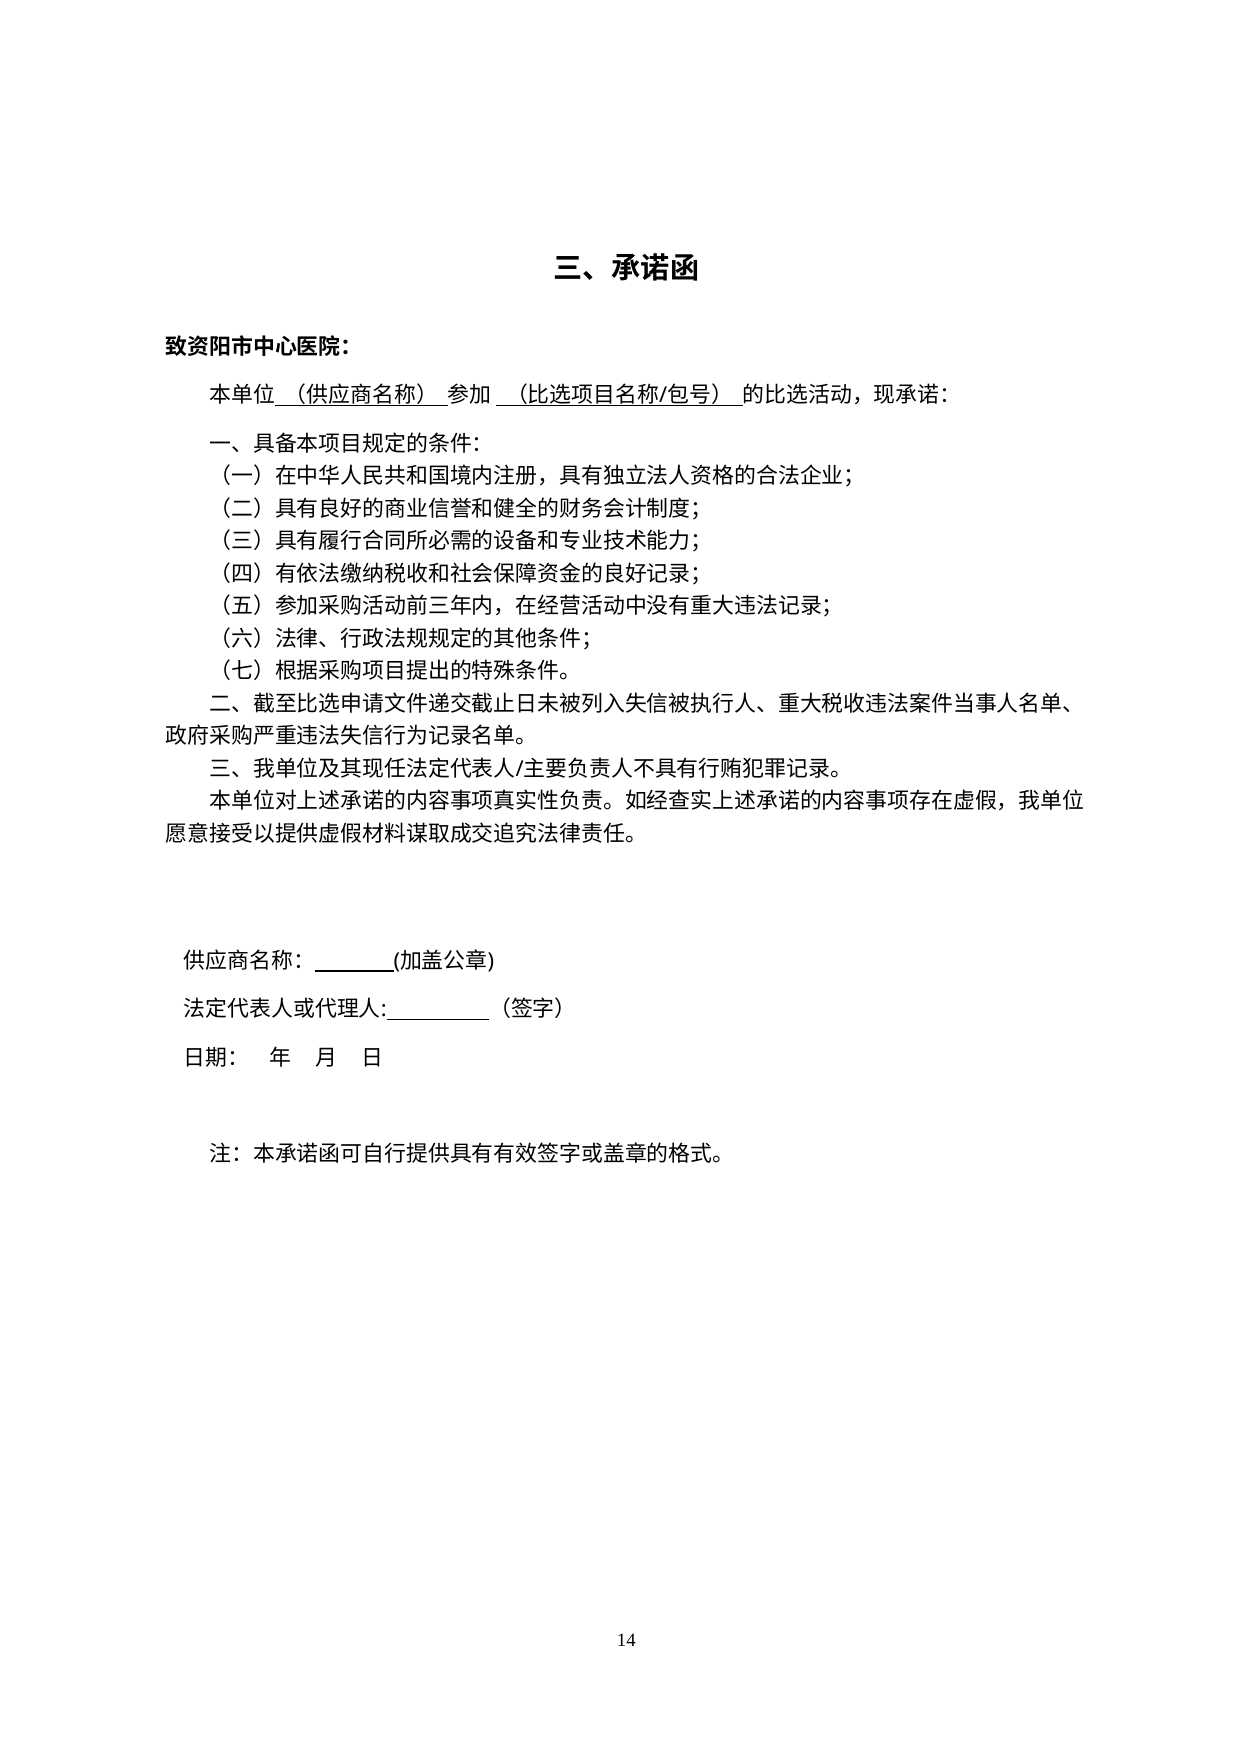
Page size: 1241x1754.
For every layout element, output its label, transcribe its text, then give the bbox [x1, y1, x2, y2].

text （三）具有履行合同所必需的设备和专业技术能力； [165, 523, 1087, 555]
text 供应商名称： (加盖公章) [165, 943, 1087, 975]
text 法定代表人或代理人: （签字） [165, 991, 1087, 1023]
text （四）有依法缴纳税收和社会保障资金的良好记录； [165, 555, 1087, 588]
text （一）在中华人民共和国境内注册，具有独立法人资格的合法企业； [165, 458, 1087, 490]
text 本单位对上述承诺的内容事项真实性负责。如经查实上述承诺的内容事项存在虚假，我单位愿意接受以提供虚假材料谋取成交追究法律责任。 [165, 783, 1087, 848]
text 一、具备本项目规定的条件： [165, 425, 1087, 458]
text 本单位 （供应商名称） 参加 （比选项目名称/包号） 的比选活动，现承诺： [165, 377, 1087, 409]
text 日期： 年 月 日 [165, 1039, 1087, 1072]
text （五）参加采购活动前三年内，在经营活动中没有重大违法记录； [165, 588, 1087, 620]
subtitle 三、承诺函 [165, 233, 1087, 298]
text 致资阳市中心医院： [165, 329, 1087, 361]
text （六）法律、行政法规规定的其他条件； [165, 620, 1087, 653]
text （七）根据采购项目提出的特殊条件。 [165, 653, 1087, 685]
text （二）具有良好的商业信誉和健全的财务会计制度； [165, 490, 1087, 523]
text 三、我单位及其现任法定代表人/主要负责人不具有行贿犯罪记录。 [165, 750, 1087, 783]
text 注：本承诺函可自行提供具有有效签字或盖章的格式。 [165, 1135, 1087, 1168]
text 二、截至比选申请文件递交截止日未被列入失信被执行人、重大税收违法案件当事人名单、政府采购严重违法失信行为记录名单。 [165, 685, 1087, 750]
